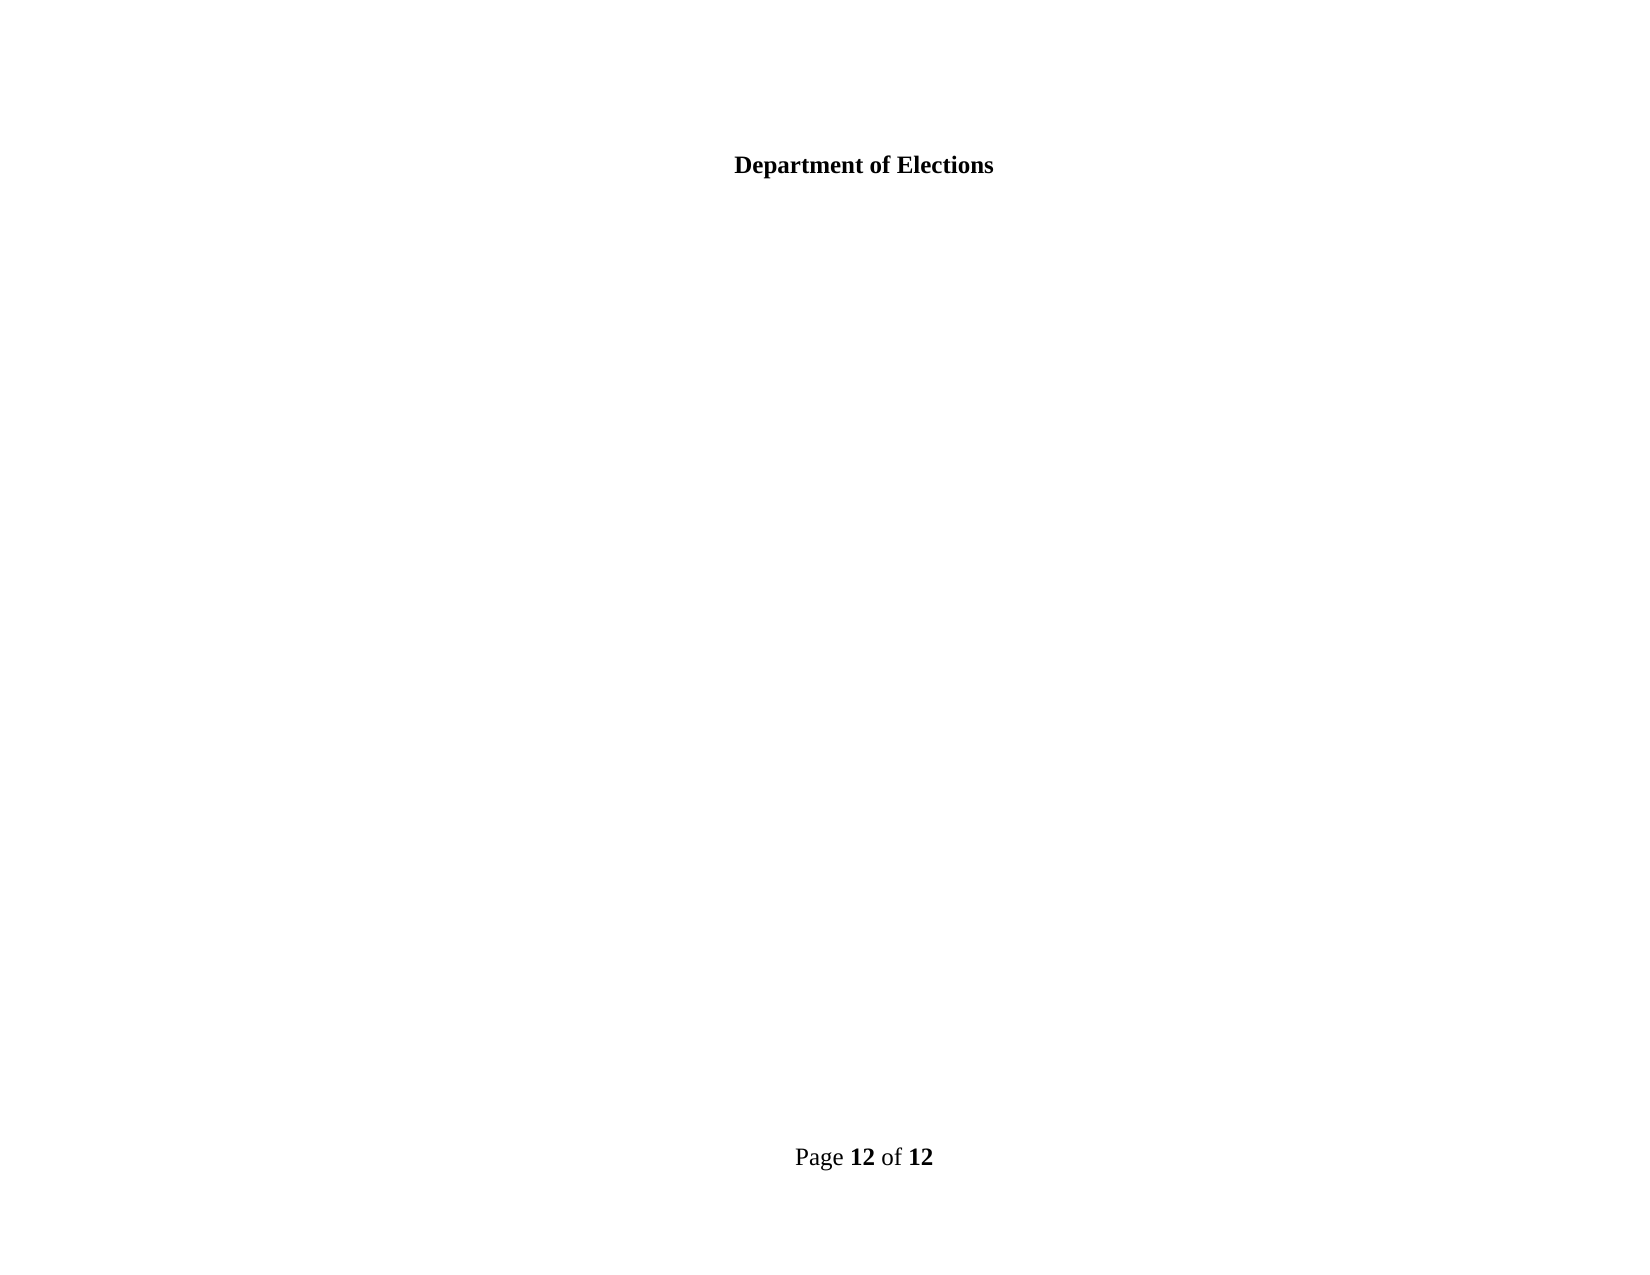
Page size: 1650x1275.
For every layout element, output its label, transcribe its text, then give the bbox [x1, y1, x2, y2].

text Department of Elections [121, 150, 1606, 179]
